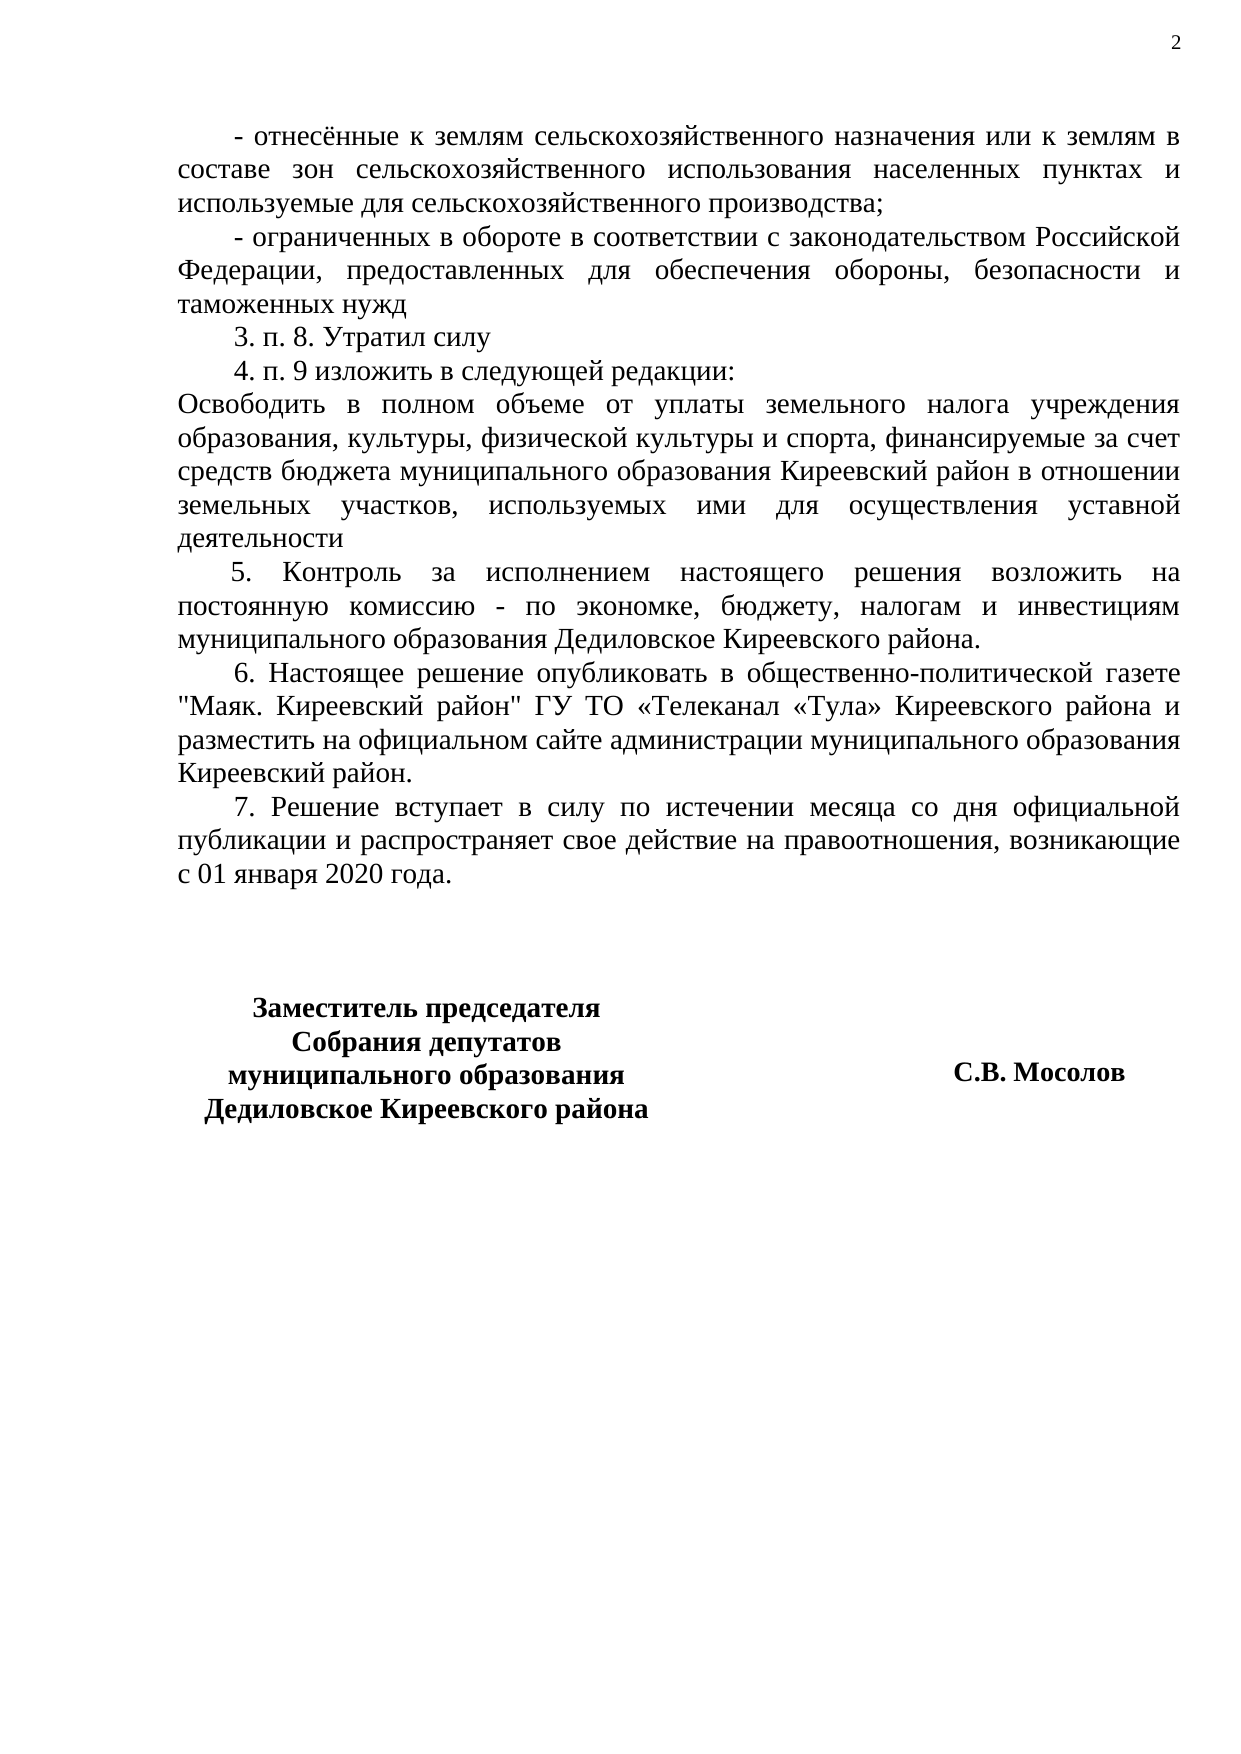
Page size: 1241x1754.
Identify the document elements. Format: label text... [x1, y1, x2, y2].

text 3. п. 8. Утратил силу [177, 319, 1181, 353]
text 5. Контроль за исполнением настоящего решения возложить на постоянную комиссию - по экономке, бюджету, налогам и инвестициям муниципального образования Дедиловское Киреевского района. [177, 554, 1181, 655]
text - ограниченных в обороте в соответствии с законодательством Российской Федерации, предоставленных для обеспечения обороны, безопасности и таможенных нужд [177, 219, 1181, 319]
text Освободить в полном объеме от уплаты земельного налога учреждения образования, культуры, физической культуры и спорта, финансируемые за счет средств бюджета муниципального образования Киреевский район в отношении земельных участков, используемых ими для осуществления уставной деятельности [177, 386, 1181, 554]
table_header Заместитель председателя Собрания депутатов муниципального образования Дедиловское Киреевского района [177, 990, 676, 1124]
text 6. Настоящее решение опубликовать в общественно-политической газете "Маяк. Киреевский район" ГУ ТО «Телеканал «Тула» Киреевского района и разместить на официальном сайте администрации муниципального образования Киреевский район. [177, 655, 1181, 789]
text 7. Решение вступает в силу по истечении месяца со дня официальной публикации и распространяет свое действие на правоотношения, возникающие с 01 января 2020 года. [177, 789, 1181, 889]
text 4. п. 9 изложить в следующей редакции: [177, 353, 1181, 386]
text - отнесённые к землям сельскохозяйственного назначения или к землям в составе зон сельскохозяйственного использования населенных пунктах и используемые для сельскохозяйственного производства; [177, 118, 1181, 219]
table_header С.В. Мосолов [676, 990, 1174, 1124]
